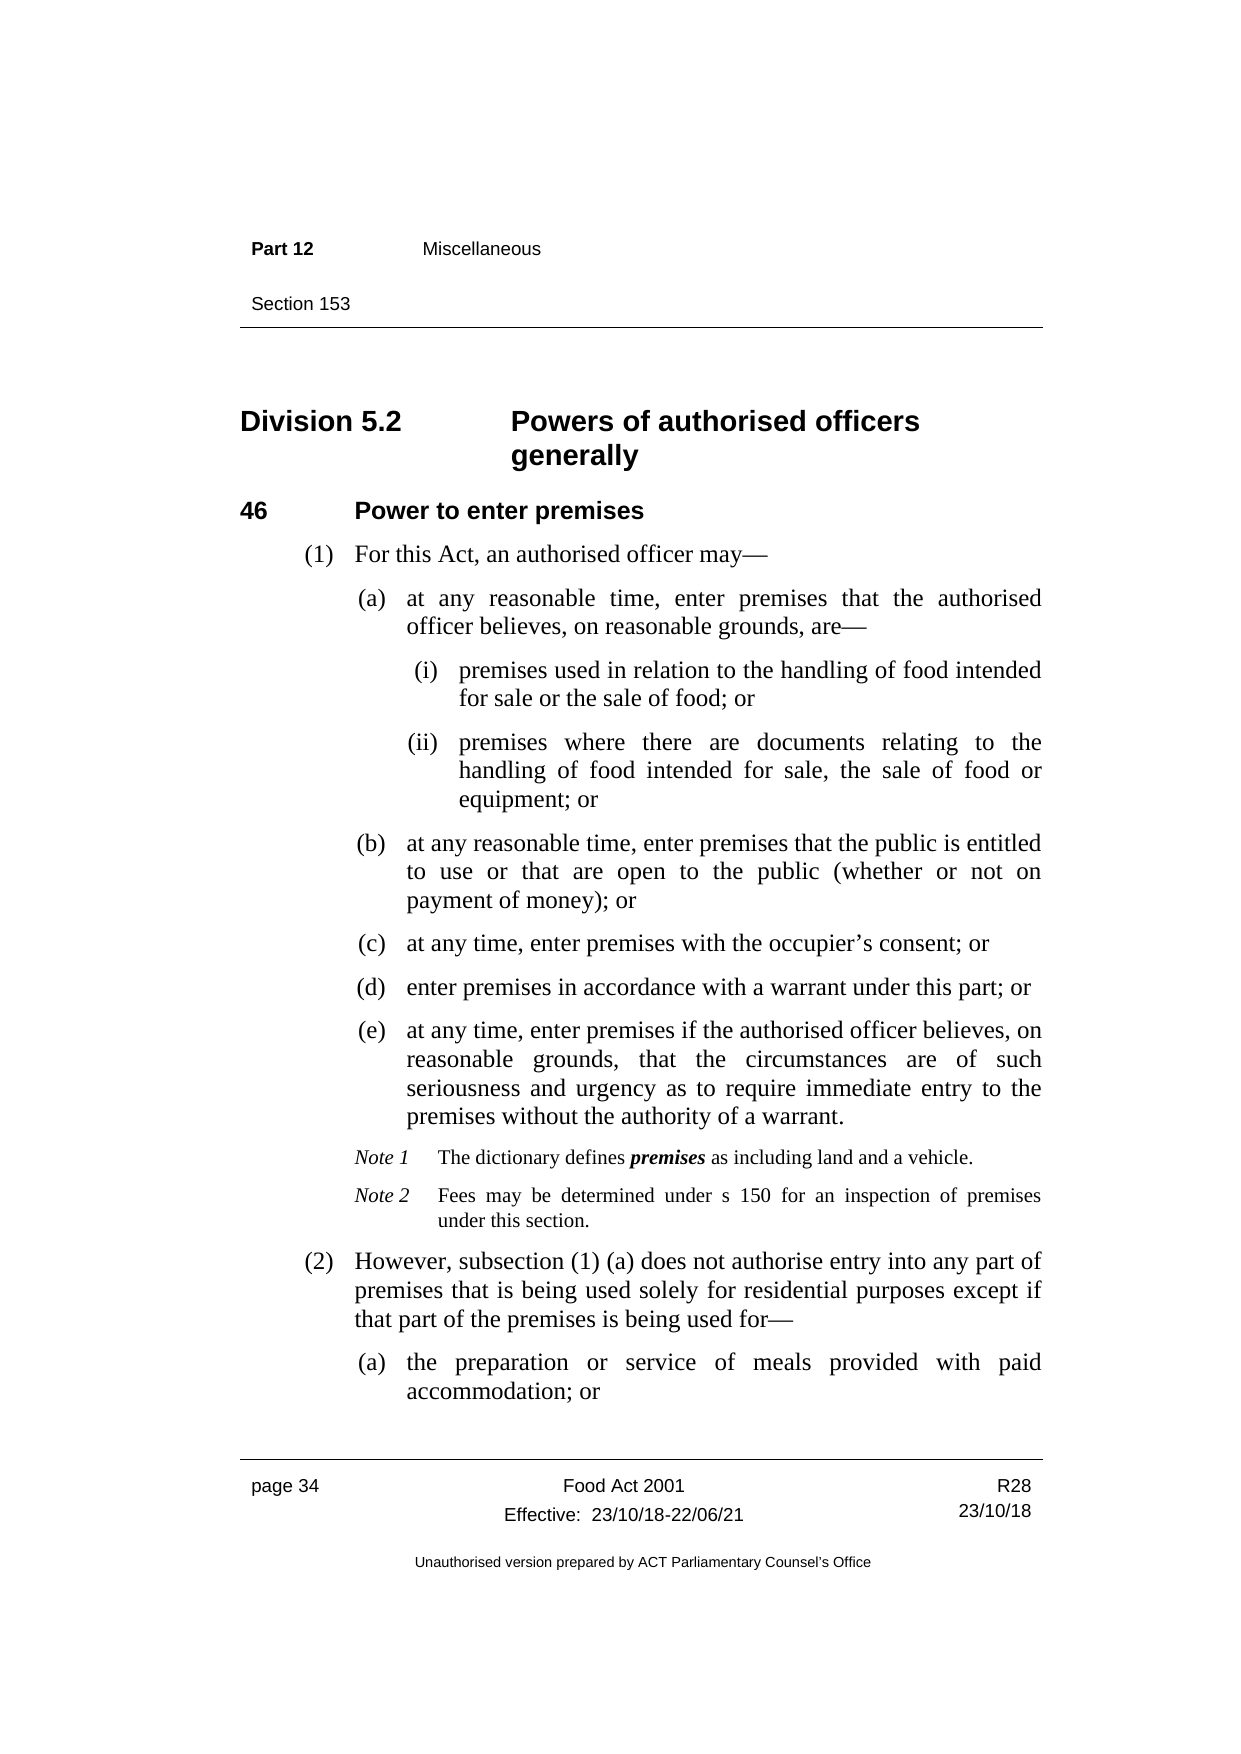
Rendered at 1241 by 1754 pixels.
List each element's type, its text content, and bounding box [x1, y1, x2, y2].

text Division 5.2 Powers of authorised officers generally [240, 404, 1042, 471]
text (d) enter premises in accordance with a warrant under this part; or [240, 972, 1042, 1001]
text Note 1 The dictionary defines premises as including land and a vehicle. [354, 1145, 1042, 1169]
text (a) at any reasonable time, enter premises that the authorised officer believes, on reasonable grounds, are— [240, 583, 1042, 640]
text Note 2 Fees may be determined under s 150 for an inspection of premises under this section. [354, 1183, 1042, 1232]
text 46 Power to enter premises [240, 496, 1042, 525]
text (1) For this Act, an authorised officer may— [240, 539, 1042, 568]
text (e) at any time, enter premises if the authorised officer believes, on reasonable grounds, that the circumstances are of such seriousness and urgency as to require immediate entry to the premises without the authority of a warrant. [240, 1015, 1042, 1130]
text (c) at any time, enter premises with the occupier’s consent; or [240, 928, 1042, 957]
text (2) However, subsection (1) (a) does not authorise entry into any part of premises that is being used solely for residential purposes except if that part of the premises is being used for— [240, 1246, 1042, 1332]
text (a) the preparation or service of meals provided with paid accommodation; or [240, 1347, 1042, 1404]
text (ii) premises where there are documents relating to the handling of food intended for sale, the sale of food or equipment; or [240, 727, 1042, 813]
text (b) at any reasonable time, enter premises that the public is entitled to use or that are open to the public (whether or not on payment of money); or [240, 828, 1042, 914]
text (i) premises used in relation to the handling of food intended for sale or the sale of food; or [240, 655, 1042, 712]
